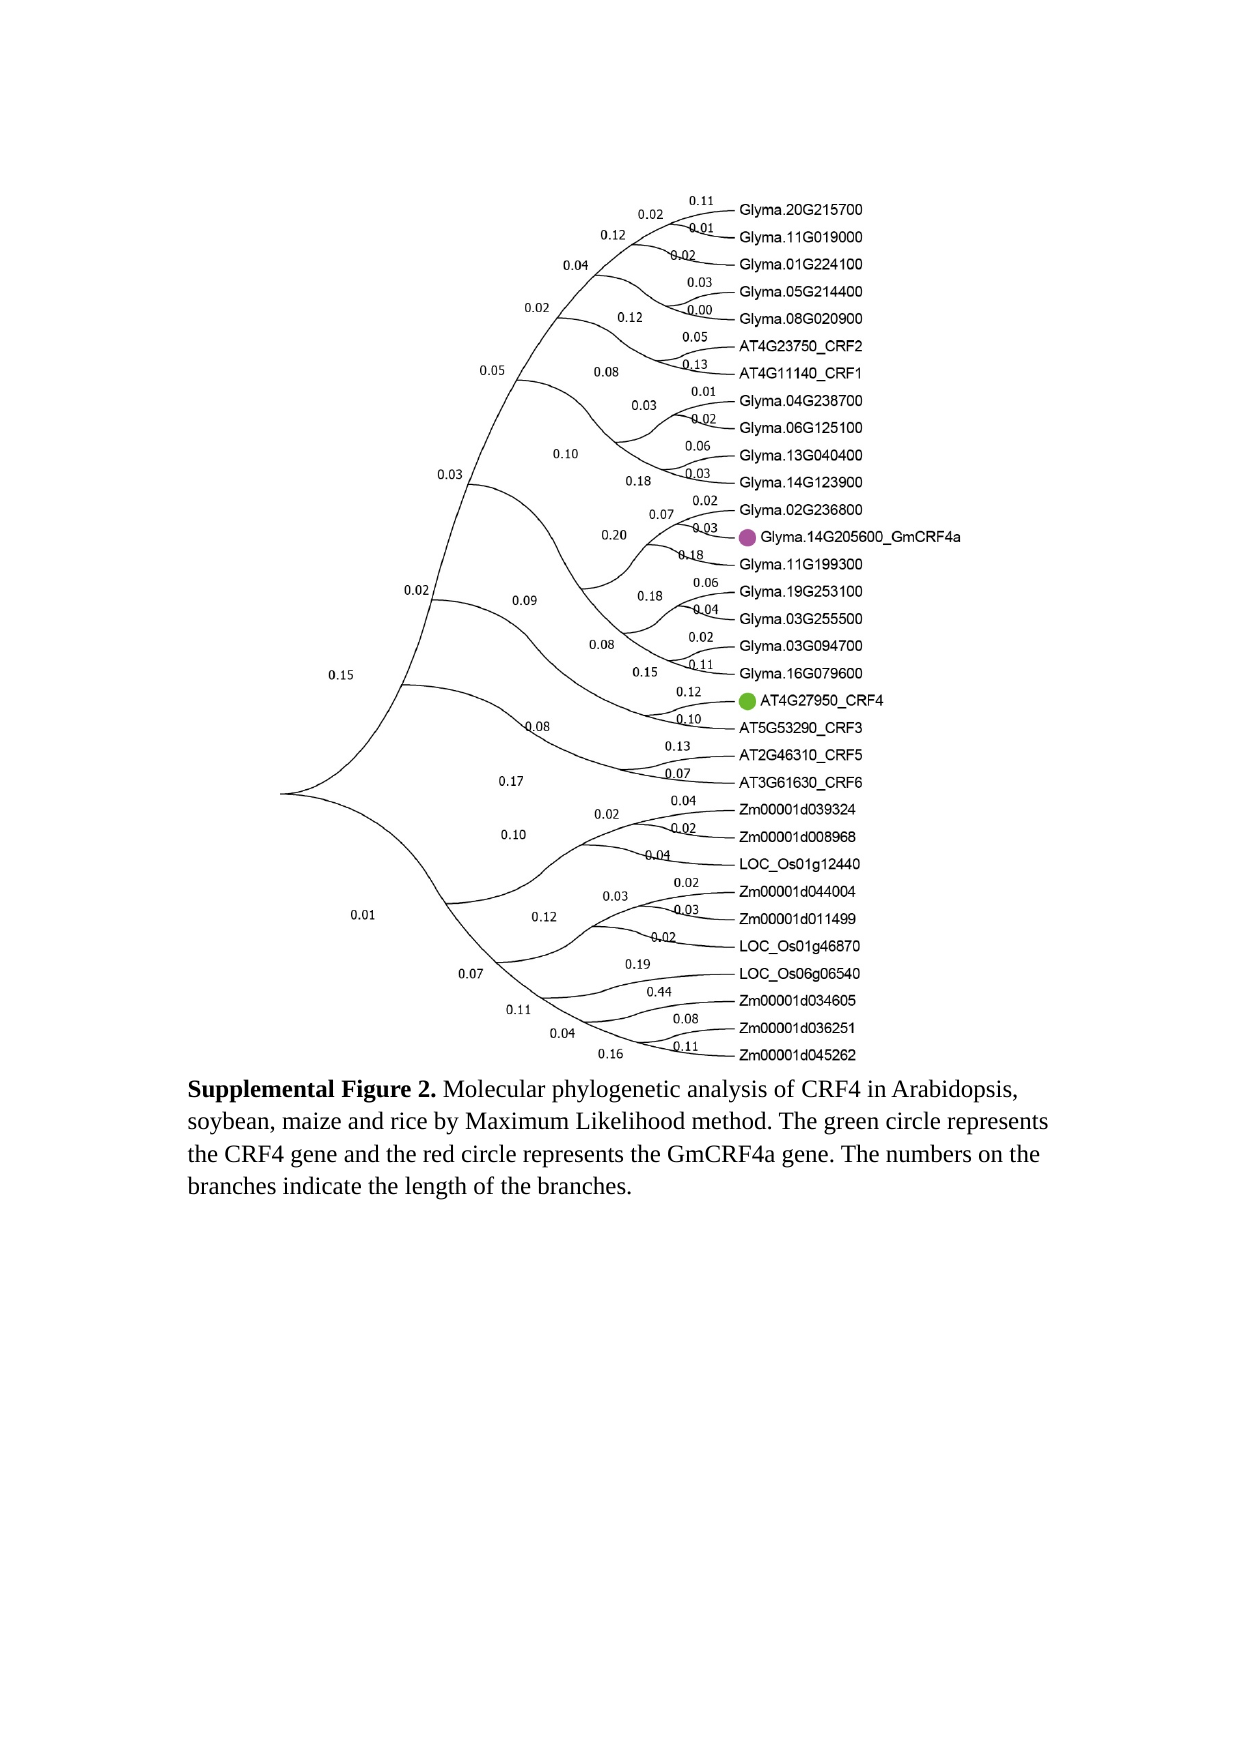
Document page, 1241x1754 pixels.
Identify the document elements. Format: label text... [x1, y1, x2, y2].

text Supplemental Figure 2. Molecular phylogenetic analysis of CRF4 in Arabidopsis, soybean, maize and rice by Maximum Likelihood method. The green circle represents the CRF4 gene and the red circle represents the GmCRF4a gene. The numbers on the branches indicate the length of the branches. [187, 1072, 1053, 1202]
picture [280, 194, 961, 1065]
